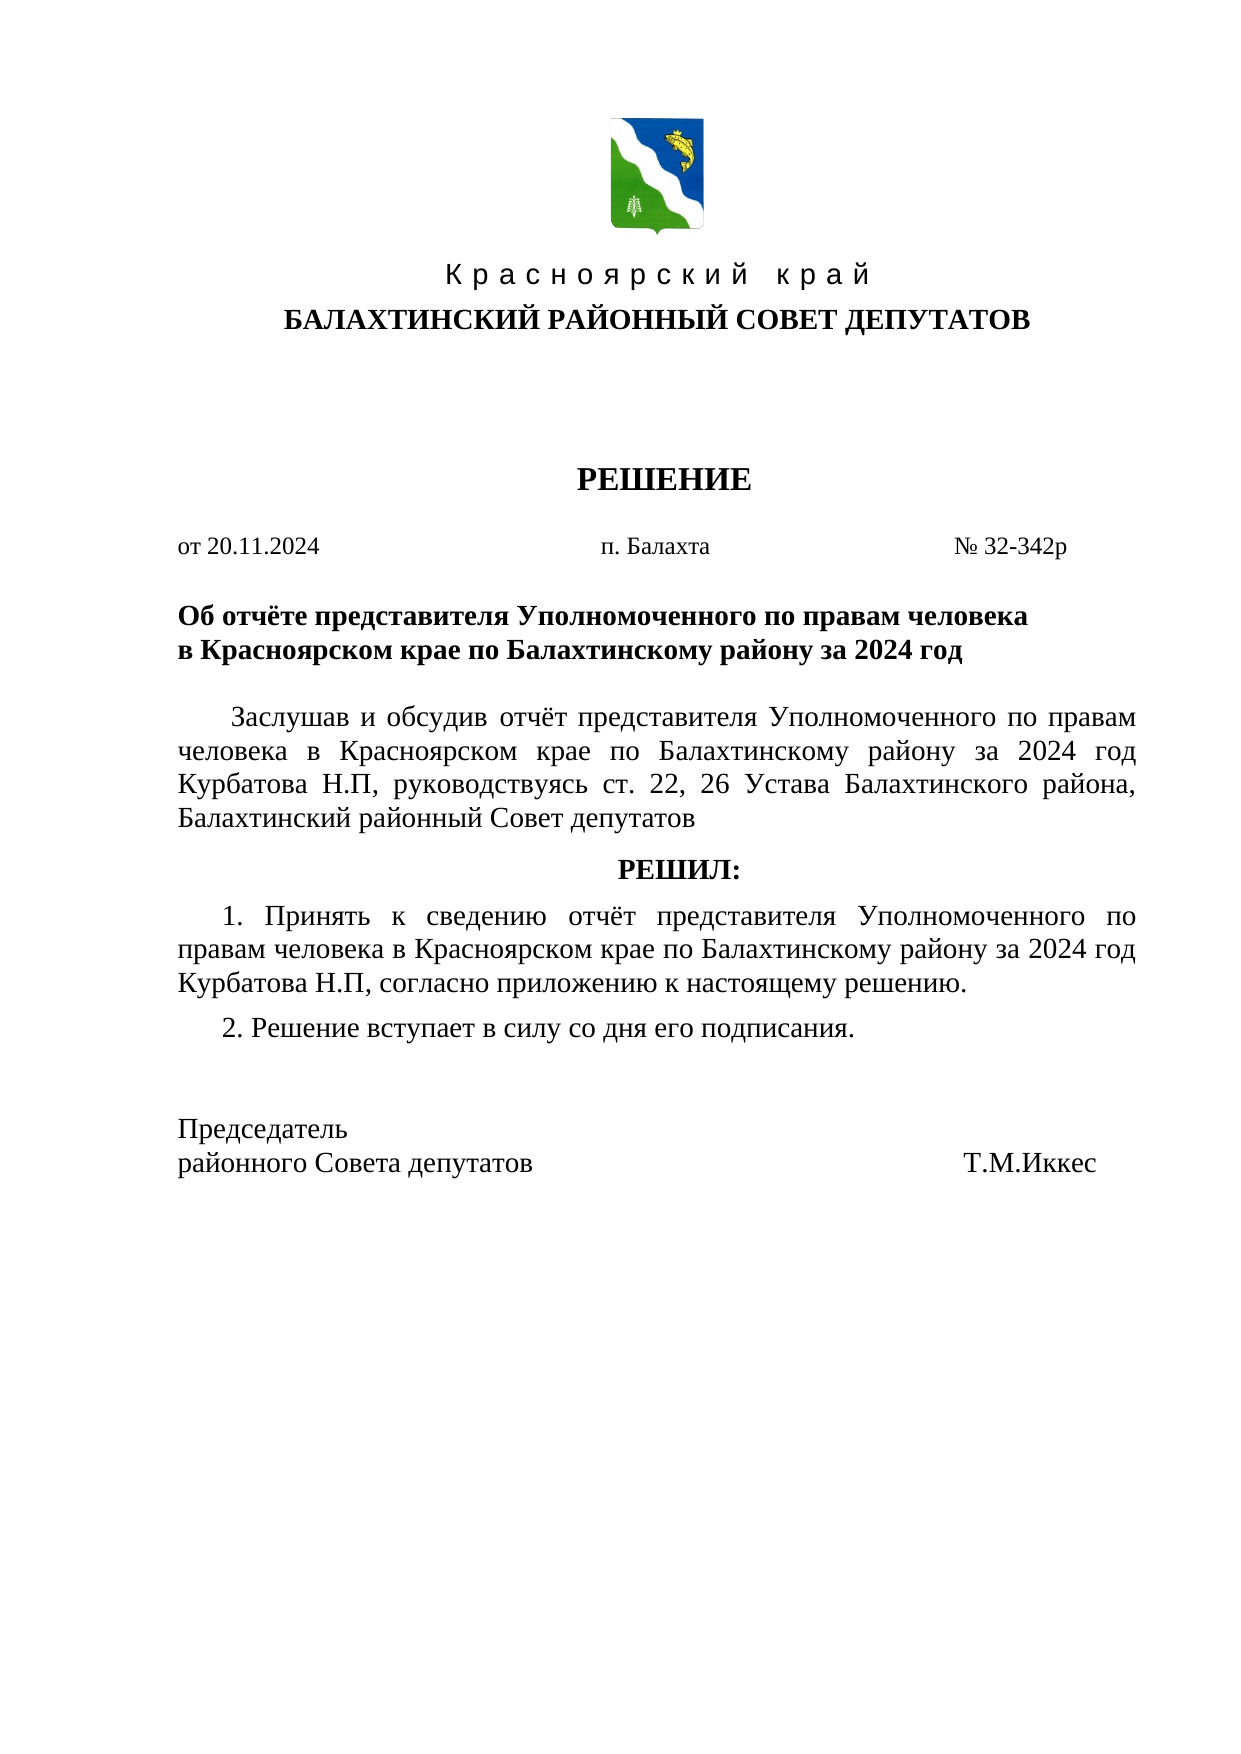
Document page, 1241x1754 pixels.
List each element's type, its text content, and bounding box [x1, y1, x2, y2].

subtitle Красноярский край [177, 257, 1137, 290]
text 1. Принять к сведению отчёт представителя Уполномоченного по правам человека в Красноярском крае по Балахтинскому району за 2024 год Курбатова Н.П, согласно приложению к настоящему решению. [177, 898, 1137, 998]
text Об отчёте представителя Уполномоченного по правам человека [177, 598, 1137, 632]
text Заслушав и обсудив отчёт представителя Уполномоченного по правам человека в Красноярском крае по Балахтинскому району за 2024 год Курбатова Н.П, руководствуясь ст. 22, 26 Устава Балахтинского района, Балахтинский районный Совет депутатов [177, 699, 1137, 833]
text 2. Решение вступает в силу со дня его подписания. [177, 1011, 1137, 1044]
text в Красноярском крае по Балахтинскому району за 2024 год [177, 632, 1137, 666]
text Председатель [177, 1111, 1137, 1145]
subtitle БАЛАХТИНСКИЙ РАЙОННЫЙ СОВЕТ ДЕПУТАТОВ [177, 302, 1137, 336]
text от 20.11.2024 п. Балахта № 32-342р [177, 531, 1137, 560]
title решил: [177, 852, 1137, 886]
text РЕШЕНИЕ [177, 459, 1137, 498]
picture [610, 118, 704, 238]
text районного Совета депутатов Т.М.Иккес [177, 1145, 1137, 1178]
